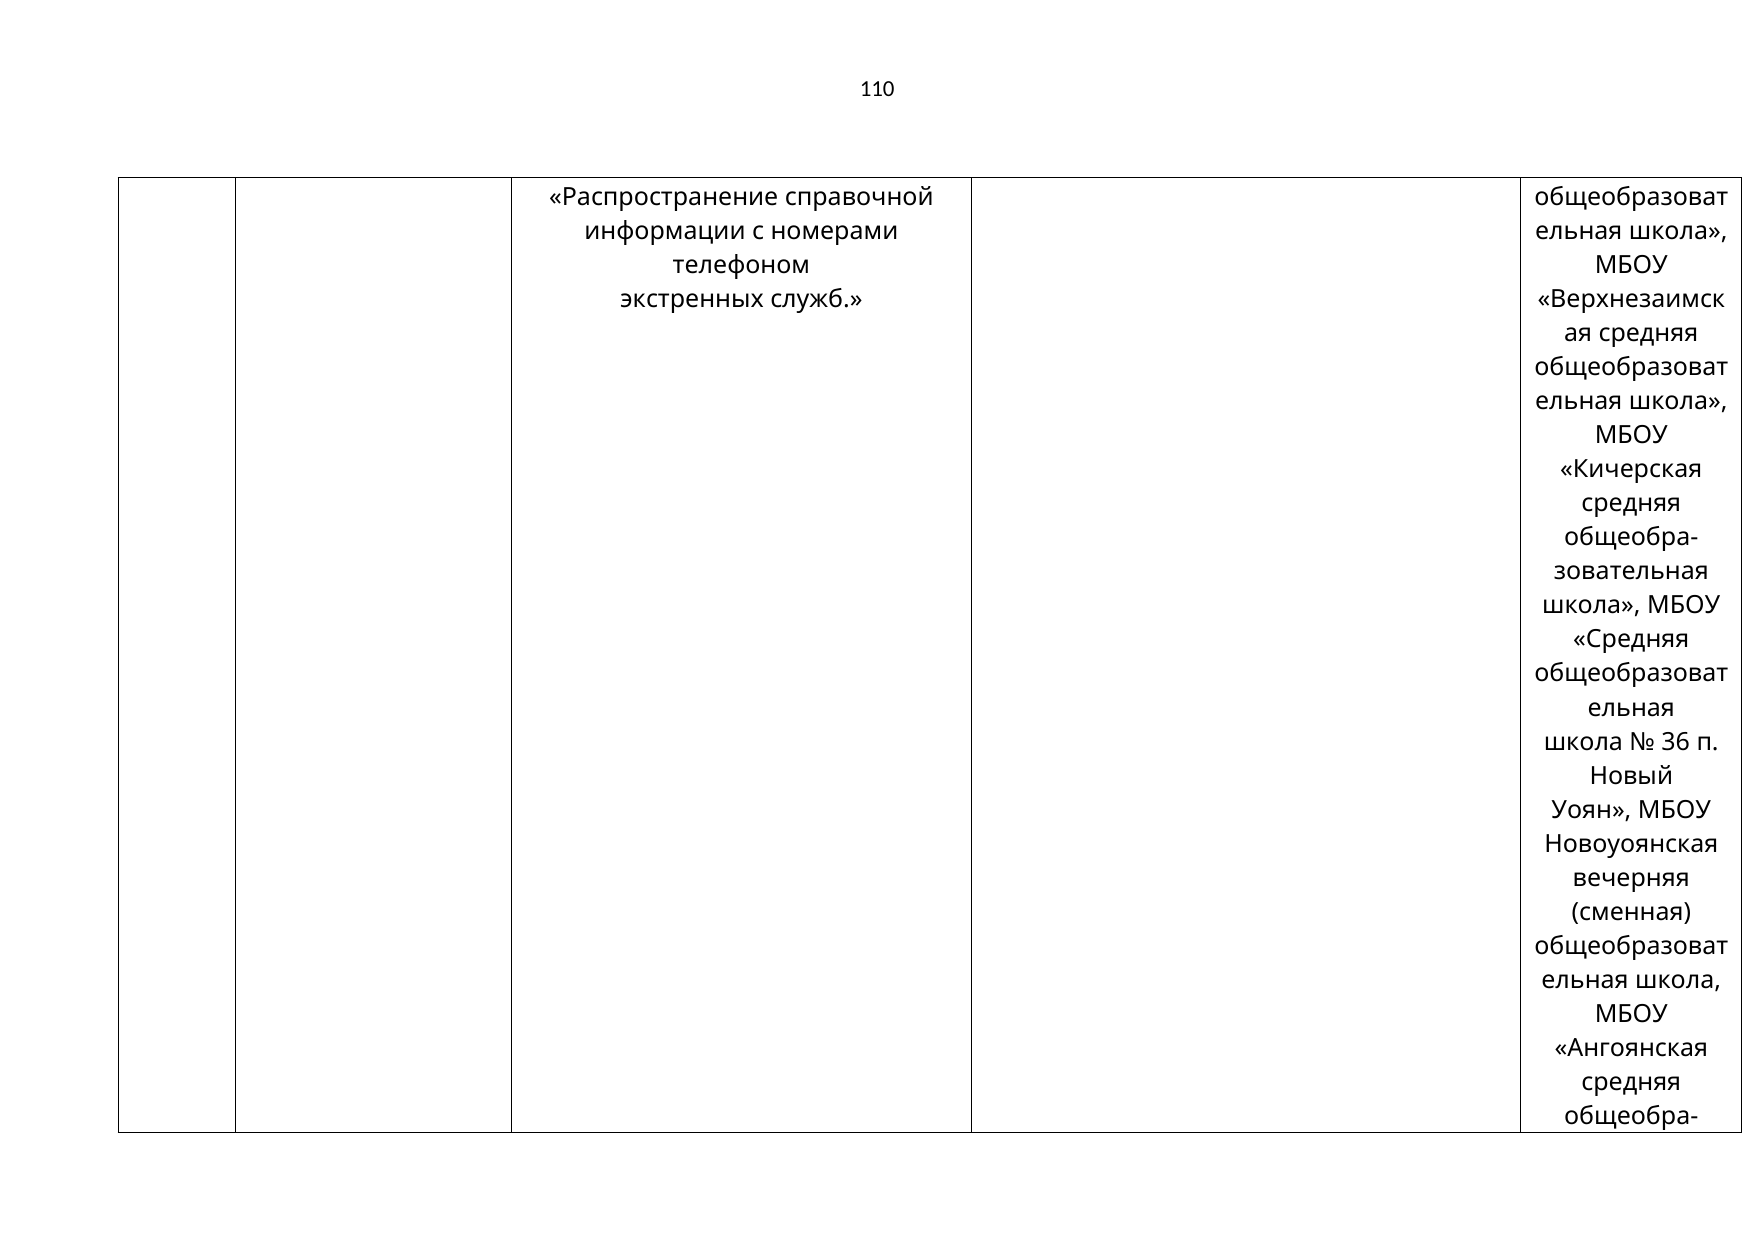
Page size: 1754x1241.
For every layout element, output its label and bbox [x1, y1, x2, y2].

table_cell [236, 178, 511, 1132]
table_cell [972, 178, 1520, 1132]
table_cell [512, 178, 971, 1132]
table_cell [1521, 178, 1741, 1132]
